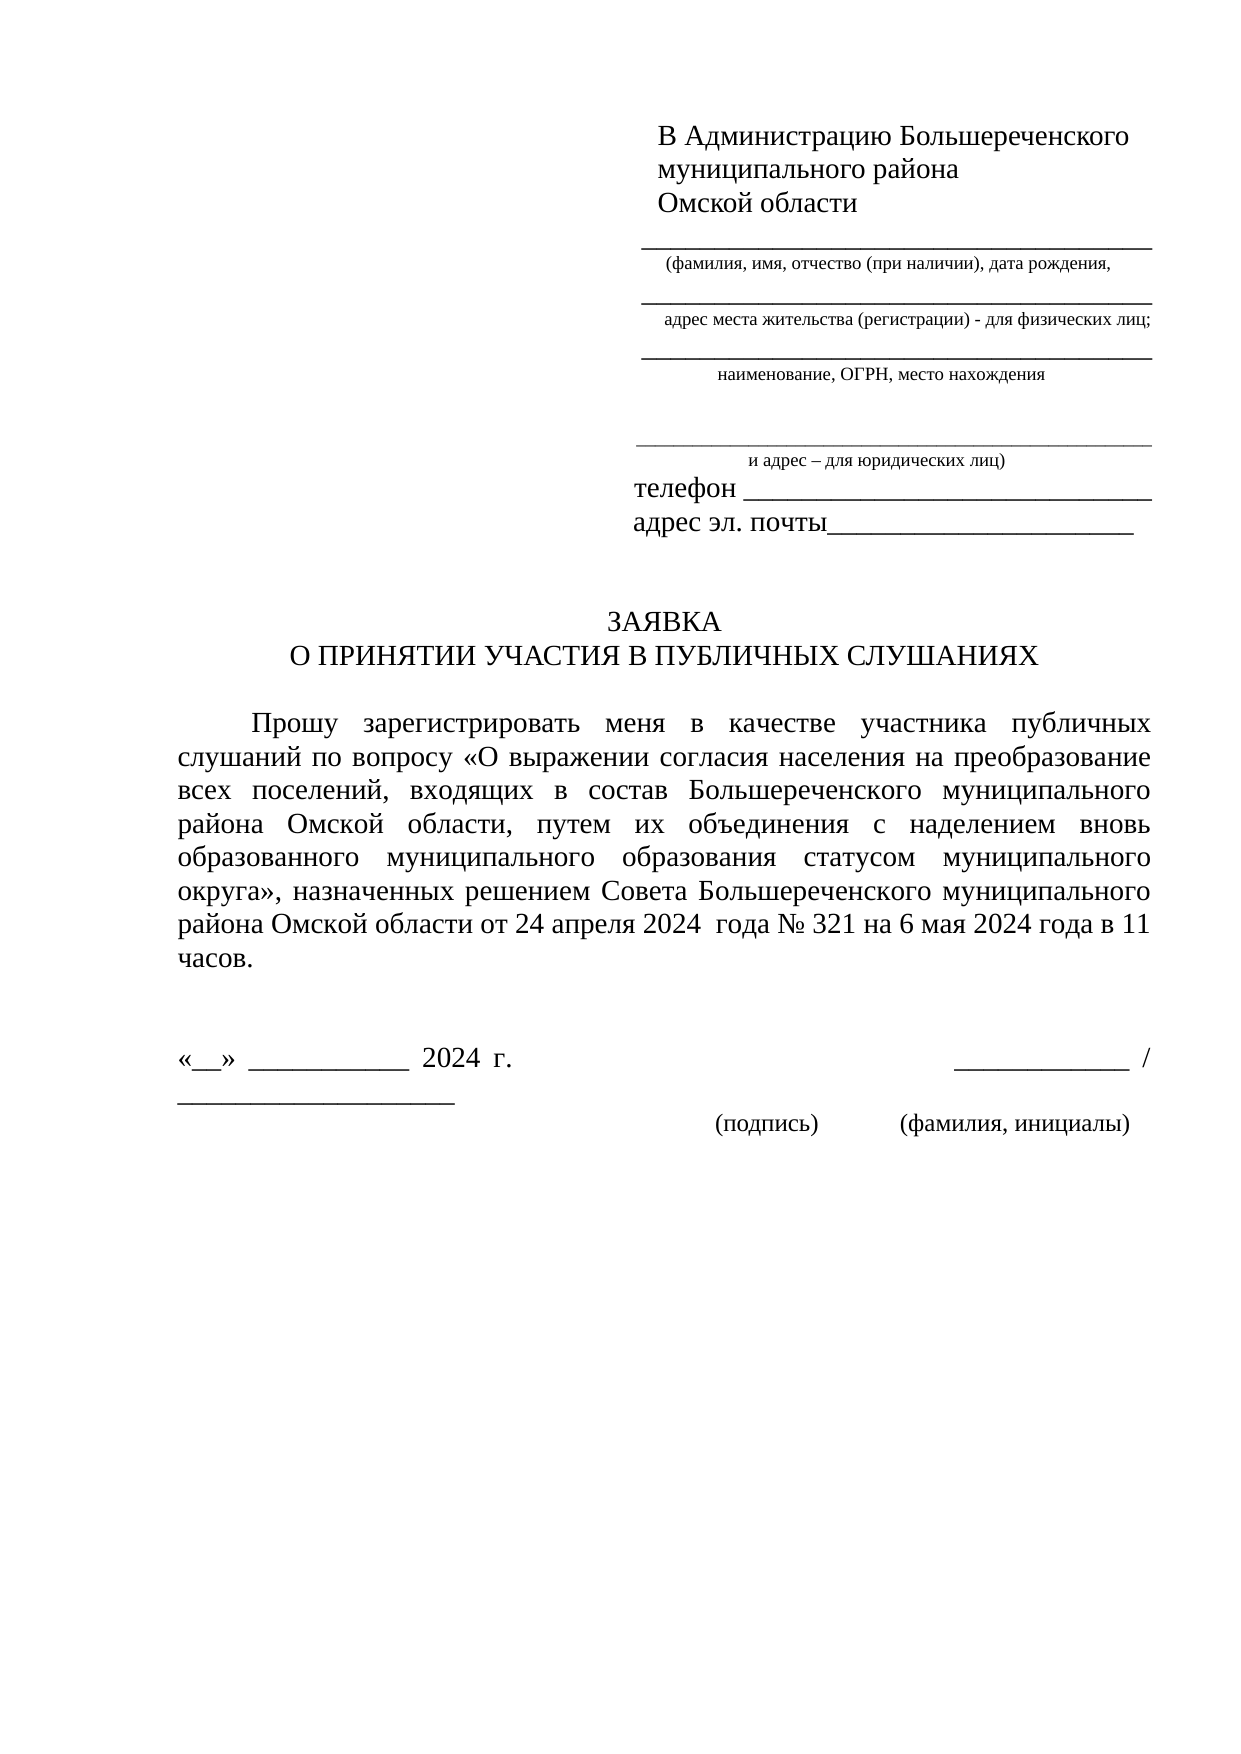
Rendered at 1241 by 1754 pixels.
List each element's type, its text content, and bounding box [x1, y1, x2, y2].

text адрес эл. почты_____________________ [177, 504, 1152, 537]
text ___________________________________ [177, 274, 1152, 307]
table_header В Администрацию Большереченского муниципального района Омской области [646, 118, 1152, 219]
text и адрес – для юридических лиц) [177, 449, 1152, 470]
text ___________________________________ [177, 329, 1152, 362]
text Прошу зарегистрировать меня в качестве участника публичных слушаний по вопросу «О выражении согласия населения на преобразование всех поселений, входящих в состав Большереченского муниципального района Омской области, путем их объединения с наделением вновь образованного муниципального образования статусом муниципального округа», назначенных решением Совета Большереченского муниципального района Омской области от 24 апреля 2024 года № 321 на 6 мая 2024 года в 11 часов. [177, 705, 1152, 973]
text _______________________________________________________ [177, 427, 1152, 449]
text О ПРИНЯТИИ УЧАСТИЯ В ПУБЛИЧНЫХ СЛУШАНИЯХ [177, 638, 1152, 672]
text (подпись) (фамилия, инициалы) [177, 1108, 1152, 1136]
text ___________________________________ [177, 219, 1152, 252]
text адрес места жительства (регистрации) - для физических лиц; [177, 307, 1152, 329]
text (фамилия, имя, отчество (при наличии), дата рождения, [177, 252, 1152, 274]
text наименование, ОГРН, место нахождения [177, 362, 1152, 384]
text «__» ___________ 2024 г. ____________ / ___________________ [177, 1041, 1152, 1108]
text ЗАЯВКА [177, 604, 1152, 638]
text телефон ____________________________ [177, 470, 1152, 504]
